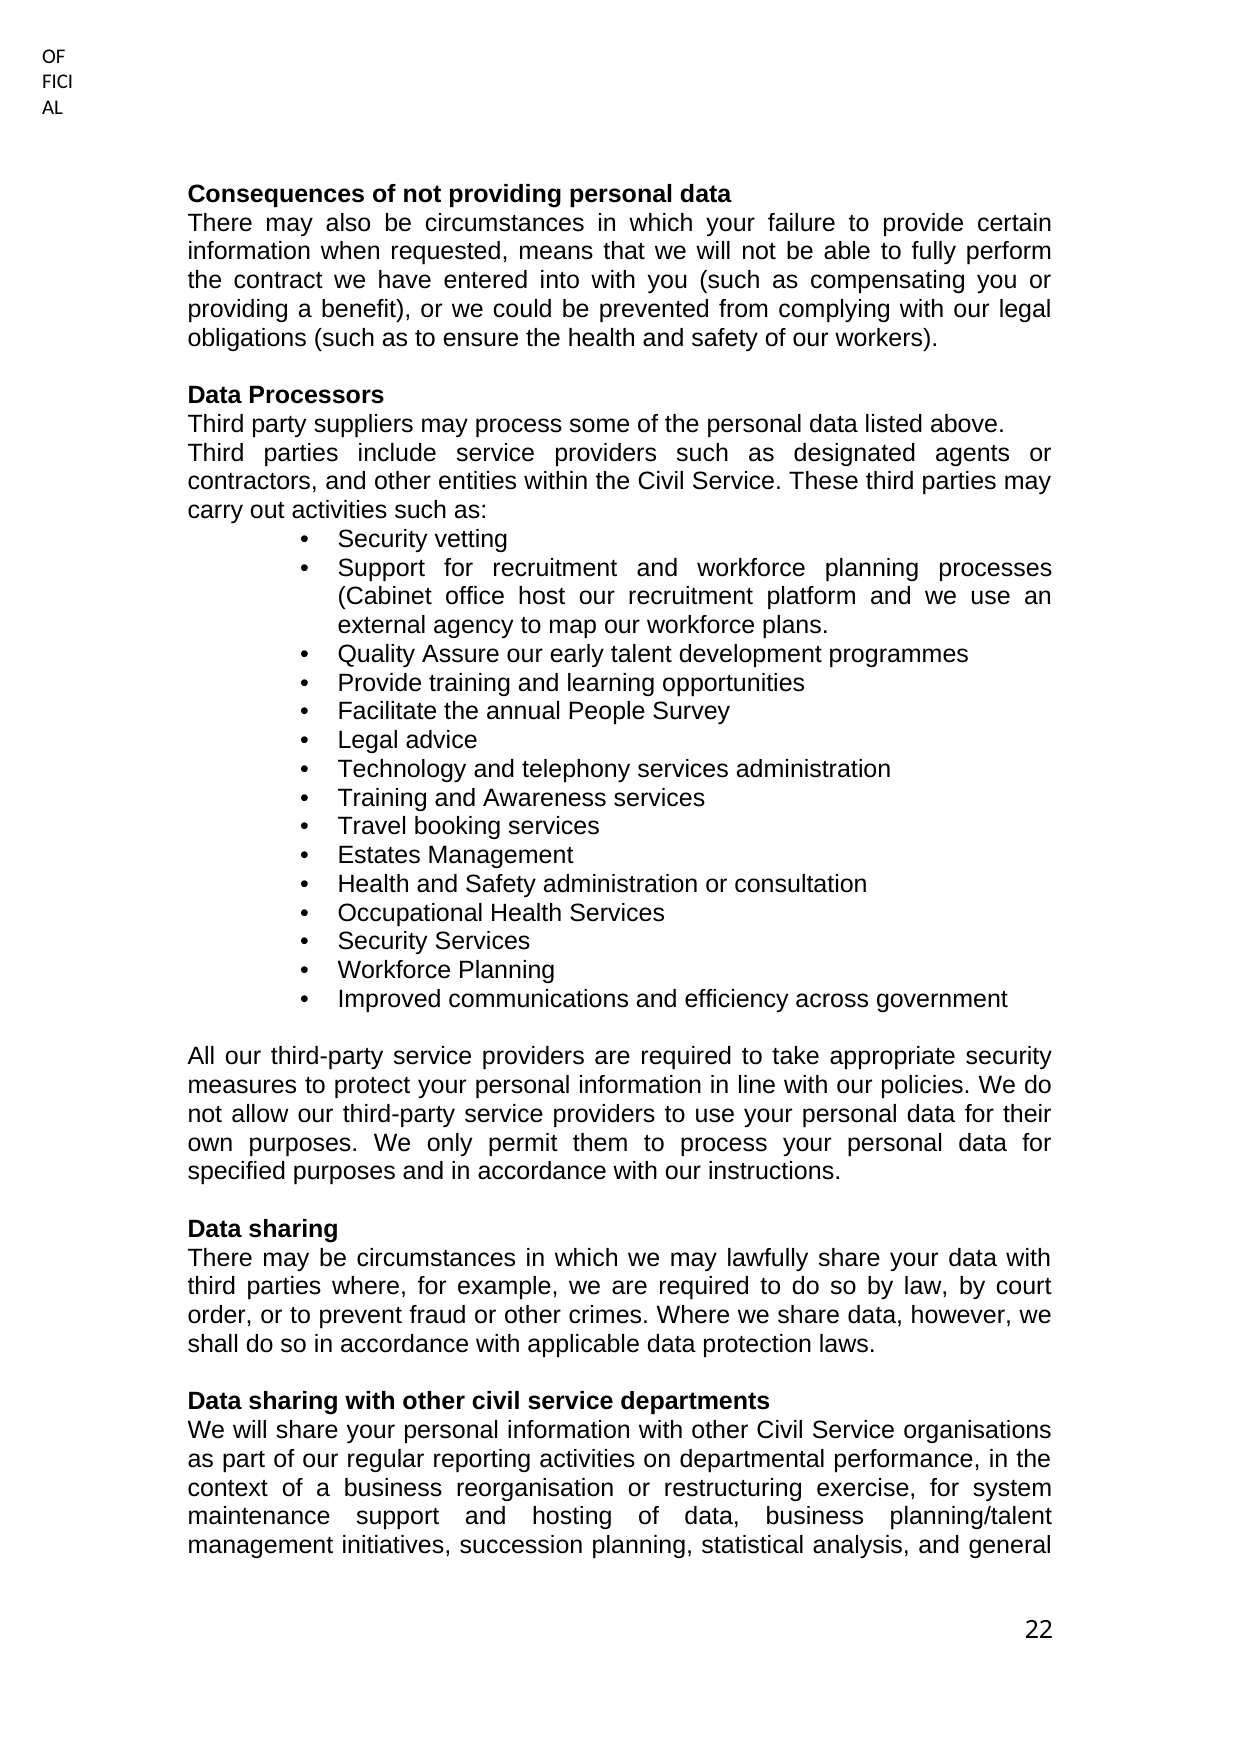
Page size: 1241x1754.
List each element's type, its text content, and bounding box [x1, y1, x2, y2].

list Quality Assure our early talent development programmes [300, 639, 1053, 667]
list Occupational Health Services [300, 897, 1053, 926]
list Support for recruitment and workforce planning processes (Cabinet office host our recruitment platform and we use an external agency to map our workforce plans. [300, 552, 1053, 639]
text Third parties include service providers such as designated agents or contractors, and other entities within the Civil Service. These third parties may carry out activities such as: [187, 437, 1053, 524]
text There may be circumstances in which we may lawfully share your data with third parties where, for example, we are required to do so by law, by court order, or to prevent fraud or other crimes. Where we share data, however, we shall do so in accordance with applicable data protection laws. [187, 1242, 1053, 1357]
text Data Processors [187, 380, 1053, 409]
list Security Services [300, 926, 1053, 955]
text There may also be circumstances in which your failure to provide certain information when requested, means that we will not be able to fully perform the contract we have entered into with you (such as compensating you or providing a benefit), or we could be prevented from complying with our legal obligations (such as to ensure the health and safety of our workers). [187, 207, 1053, 351]
list Provide training and learning opportunities [300, 667, 1053, 696]
list Estates Management [300, 840, 1053, 869]
text All our third-party service providers are required to take appropriate security measures to protect your personal information in line with our policies. We do not allow our third-party service providers to use your personal data for their own purposes. We only permit them to process your personal data for specified purposes and in accordance with our instructions. [187, 1041, 1053, 1185]
list Travel booking services [300, 811, 1053, 840]
list Security vetting [300, 524, 1053, 552]
list Technology and telephony services administration [300, 754, 1053, 782]
list Facilitate the annual People Survey [300, 696, 1053, 725]
list Improved communications and efficiency across government [300, 984, 1053, 1012]
list Workforce Planning [300, 955, 1053, 984]
list Legal advice [300, 725, 1053, 754]
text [187, 1415, 1053, 1559]
list Training and Awareness services [300, 782, 1053, 811]
text Third party suppliers may process some of the personal data listed above. [187, 409, 1053, 437]
text Data sharing with other civil service departments [187, 1386, 1053, 1415]
list Health and Safety administration or consultation [300, 869, 1053, 897]
text Consequences of not providing personal data [187, 179, 1053, 207]
text Data sharing [187, 1214, 1053, 1242]
